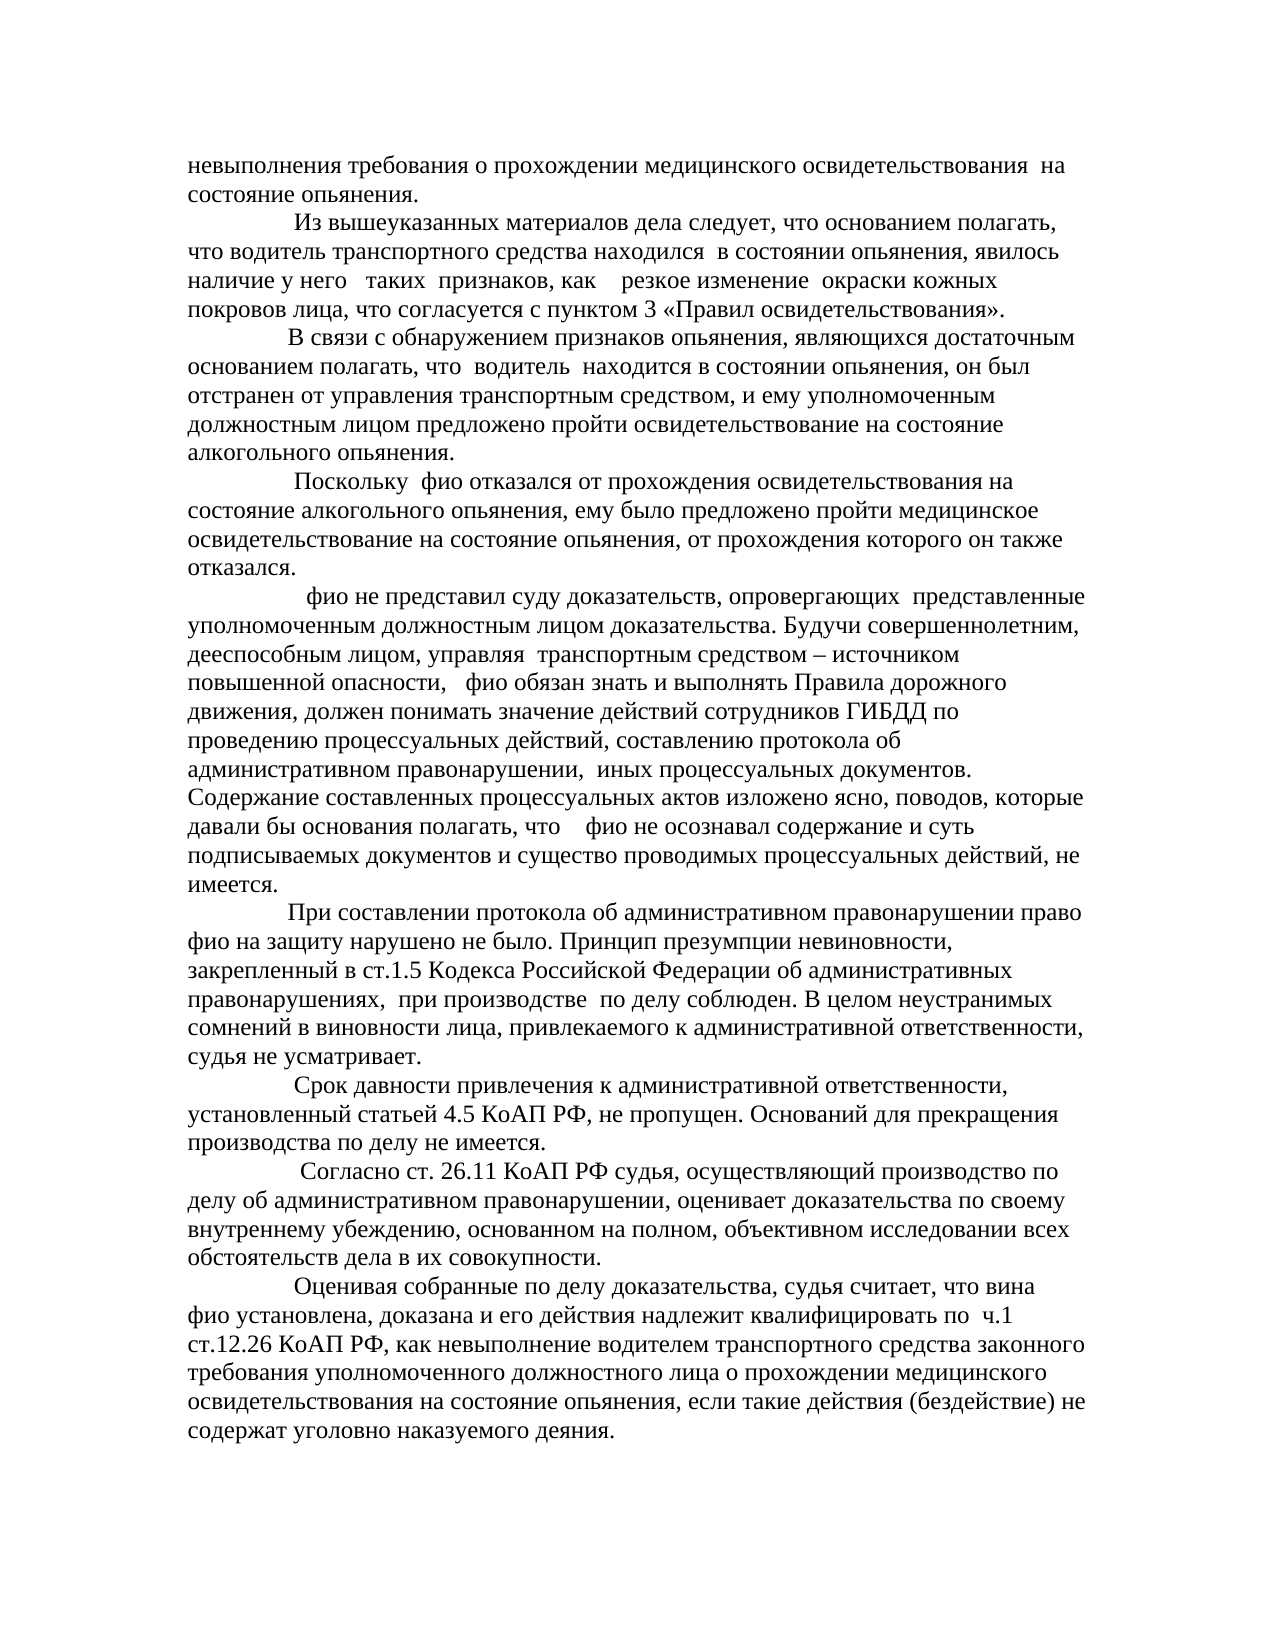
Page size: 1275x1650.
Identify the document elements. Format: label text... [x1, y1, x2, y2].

text фио не представил суду доказательств, опровергающих представленные уполномоченным должностным лицом доказательства. Будучи совершеннолетним, дееспособным лицом, управляя транспортным средством – источником повышенной опасности, фио обязан знать и выполнять Правила дорожного движения, должен понимать значение действий сотрудников ГИБДД по проведению процессуальных действий, составлению протокола об административном правонарушении, иных процессуальных документов. Содержание составленных процессуальных актов изложено ясно, поводов, которые давали бы основания полагать, что фио не осознавал содержание и суть подписываемых документов и существо проводимых процессуальных действий, не имеется. [187, 581, 1087, 897]
text В связи с обнаружением признаков опьянения, являющихся достаточным основанием полагать, что водитель находится в состоянии опьянения, он был отстранен от управления транспортным средством, и ему уполномоченным должностным лицом предложено пройти освидетельствование на состояние алкогольного опьянения. [187, 322, 1087, 466]
text Поскольку фио отказался от прохождения освидетельствования на состояние алкогольного опьянения, ему было предложено пройти медицинское освидетельствование на состояние опьянения, от прохождения которого он также отказался. [187, 466, 1087, 581]
text При составлении протокола об административном правонарушении право фио на защиту нарушено не было. Принцип презумпции невиновности, закрепленный в ст.1.5 Кодекса Российской Федерации об административных правонарушениях, при производстве по делу соблюден. В целом неустранимых сомнений в виновности лица, привлекаемого к административной ответственности, судья не усматривает. [187, 897, 1087, 1070]
text Срок давности привлечения к административной ответственности, установленный статьей 4.5 КоАП РФ, не пропущен. Оснований для прекращения производства по делу не имеется. [187, 1070, 1087, 1156]
text Оценивая собранные по делу доказательства, судья считает, что вина фио установлена, доказана и его действия надлежит квалифицировать по ч.1 ст.12.26 КоАП РФ, как невыполнение водителем транспортного средства законного требования уполномоченного должностного лица о прохождении медицинского освидетельствования на состояние опьянения, если такие действия (бездействие) не содержат уголовно наказуемого деяния. [187, 1271, 1087, 1444]
text Из вышеуказанных материалов дела следует, что основанием полагать, что водитель транспортного средства находился в состоянии опьянения, явилось наличие у него таких признаков, как резкое изменение окраски кожных покровов лица, что согласуется с пунктом 3 «Правил освидетельствования». [187, 207, 1087, 322]
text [187, 150, 1087, 207]
text Согласно ст. 26.11 КоАП РФ судья, осуществляющий производство по делу об административном правонарушении, оценивает доказательства по своему внутреннему убеждению, основанном на полном, объективном исследовании всех обстоятельств дела в их совокупности. [187, 1156, 1087, 1271]
